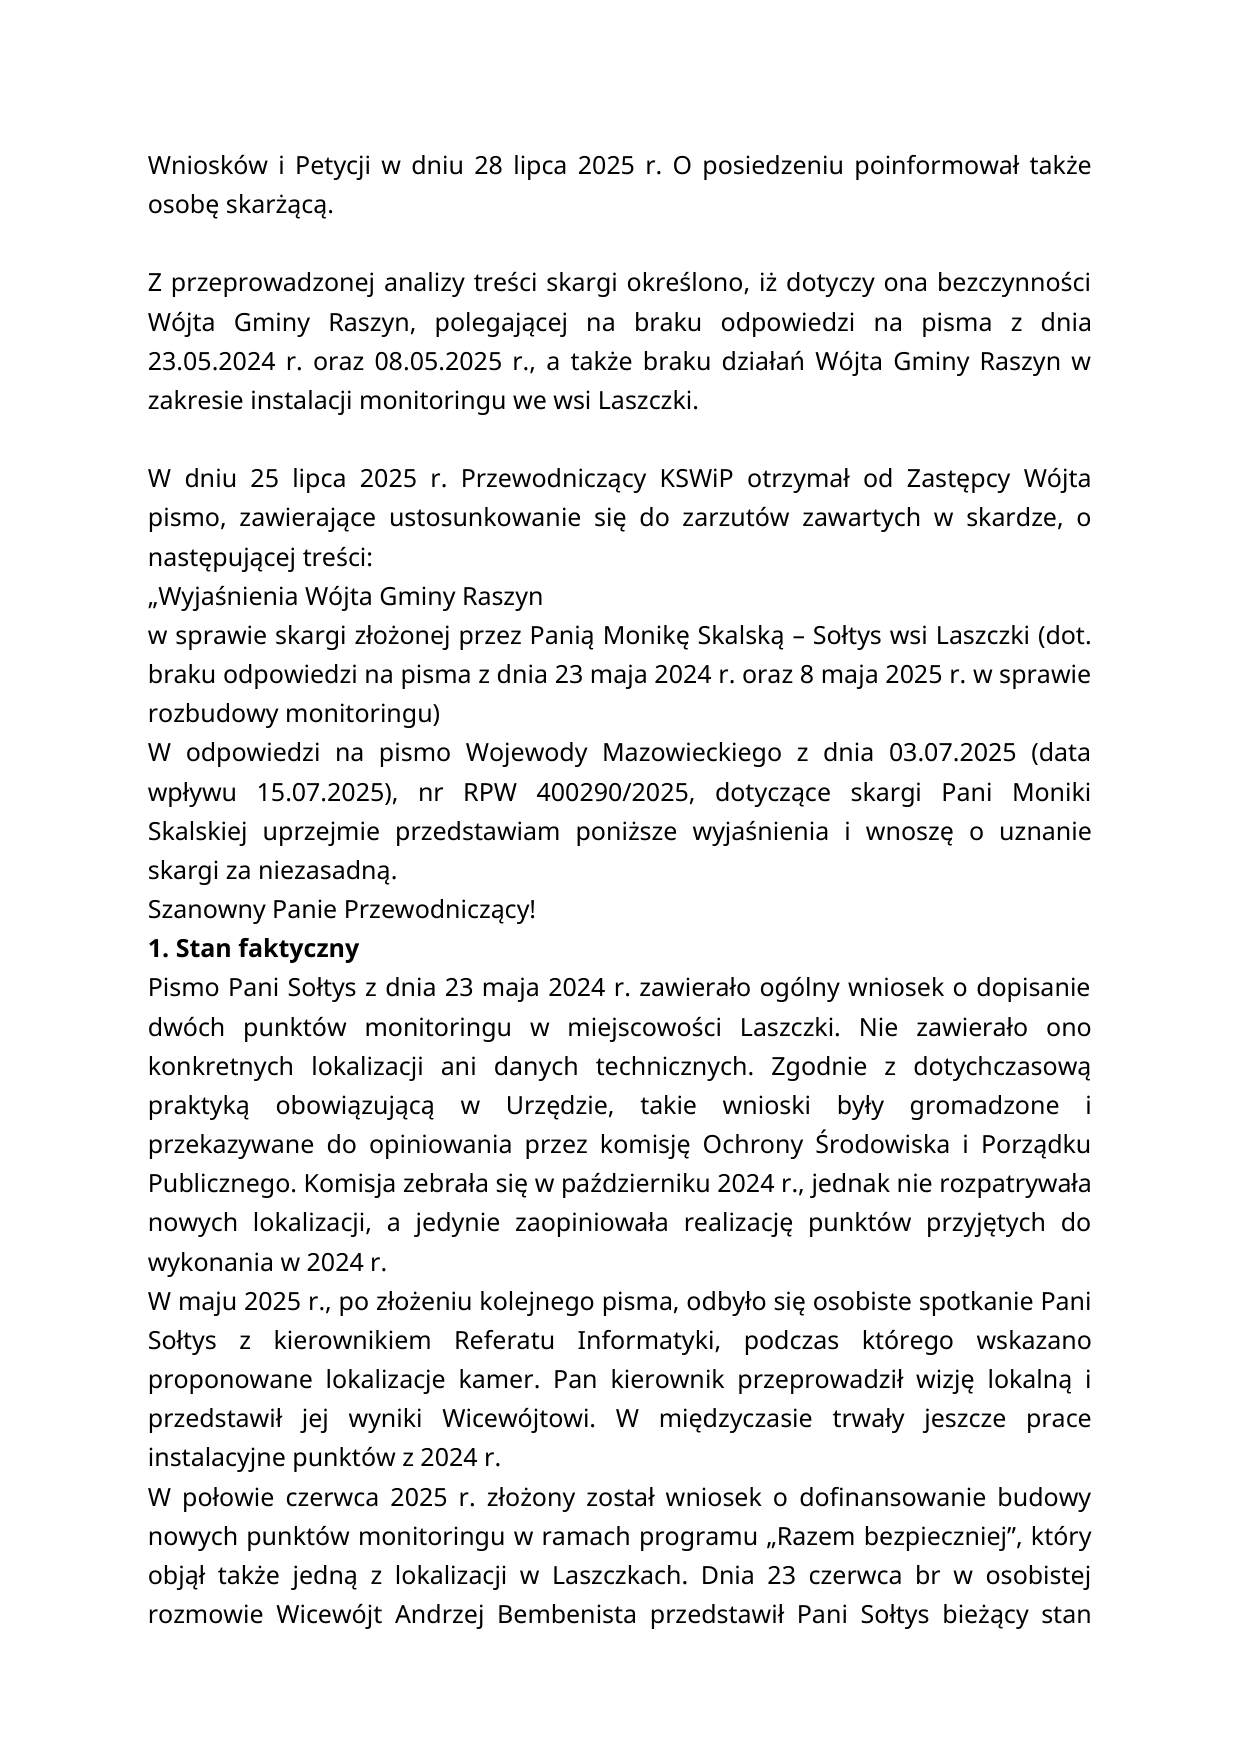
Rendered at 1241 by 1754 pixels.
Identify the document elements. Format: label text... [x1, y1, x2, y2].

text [148, 1479, 1093, 1631]
text Pismo Pani Sołtys z dnia 23 maja 2024 r. zawierało ogólny wniosek o dopisanie dwóch punktów monitoringu w miejscowości Laszczki. Nie zawierało ono konkretnych lokalizacji ani danych technicznych. Zgodnie z dotychczasową praktyką obowiązującą w Urzędzie, takie wnioski były gromadzone i przekazywane do opiniowania przez komisję Ochrony Środowiska i Porządku Publicznego. Komisja zebrała się w październiku 2024 r., jednak nie rozpatrywała nowych lokalizacji, a jedynie zaopiniowała realizację punktów przyjętych do wykonania w 2024 r. [148, 970, 1093, 1278]
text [148, 148, 1093, 221]
text „Wyjaśnienia Wójta Gminy Raszyn [148, 578, 1093, 612]
text W maju 2025 r., po złożeniu kolejnego pisma, odbyło się osobiste spotkanie Pani Sołtys z kierownikiem Referatu Informatyki, podczas którego wskazano proponowane lokalizacje kamer. Pan kierownik przeprowadził wizję lokalną i przedstawił jej wyniki Wicewójtowi. W międzyczasie trwały jeszcze prace instalacyjne punktów z 2024 r. [148, 1283, 1093, 1474]
text W dniu 25 lipca 2025 r. Przewodniczący KSWiP otrzymał od Zastępcy Wójta pismo, zawierające ustosunkowanie się do zarzutów zawartych w skardze, o następującej treści: [148, 461, 1093, 573]
text 1. Stan faktyczny [148, 931, 1093, 965]
text Z przeprowadzonej analizy treści skargi określono, iż dotyczy ona bezczynności Wójta Gminy Raszyn, polegającej na braku odpowiedzi na pisma z dnia 23.05.2024 r. oraz 08.05.2025 r., a także braku działań Wójta Gminy Raszyn w zakresie instalacji monitoringu we wsi Laszczki. [148, 265, 1093, 417]
text Szanowny Panie Przewodniczący! [148, 892, 1093, 926]
text w sprawie skargi złożonej przez Panią Monikę Skalską – Sołtys wsi Laszczki (dot. braku odpowiedzi na pisma z dnia 23 maja 2024 r. oraz 8 maja 2025 r. w sprawie rozbudowy monitoringu) [148, 618, 1093, 730]
text W odpowiedzi na pismo Wojewody Mazowieckiego z dnia 03.07.2025 (data wpływu 15.07.2025), nr RPW 400290/2025, dotyczące skargi Pani Moniki Skalskiej uprzejmie przedstawiam poniższe wyjaśnienia i wnoszę o uznanie skargi za niezasadną. [148, 735, 1093, 887]
